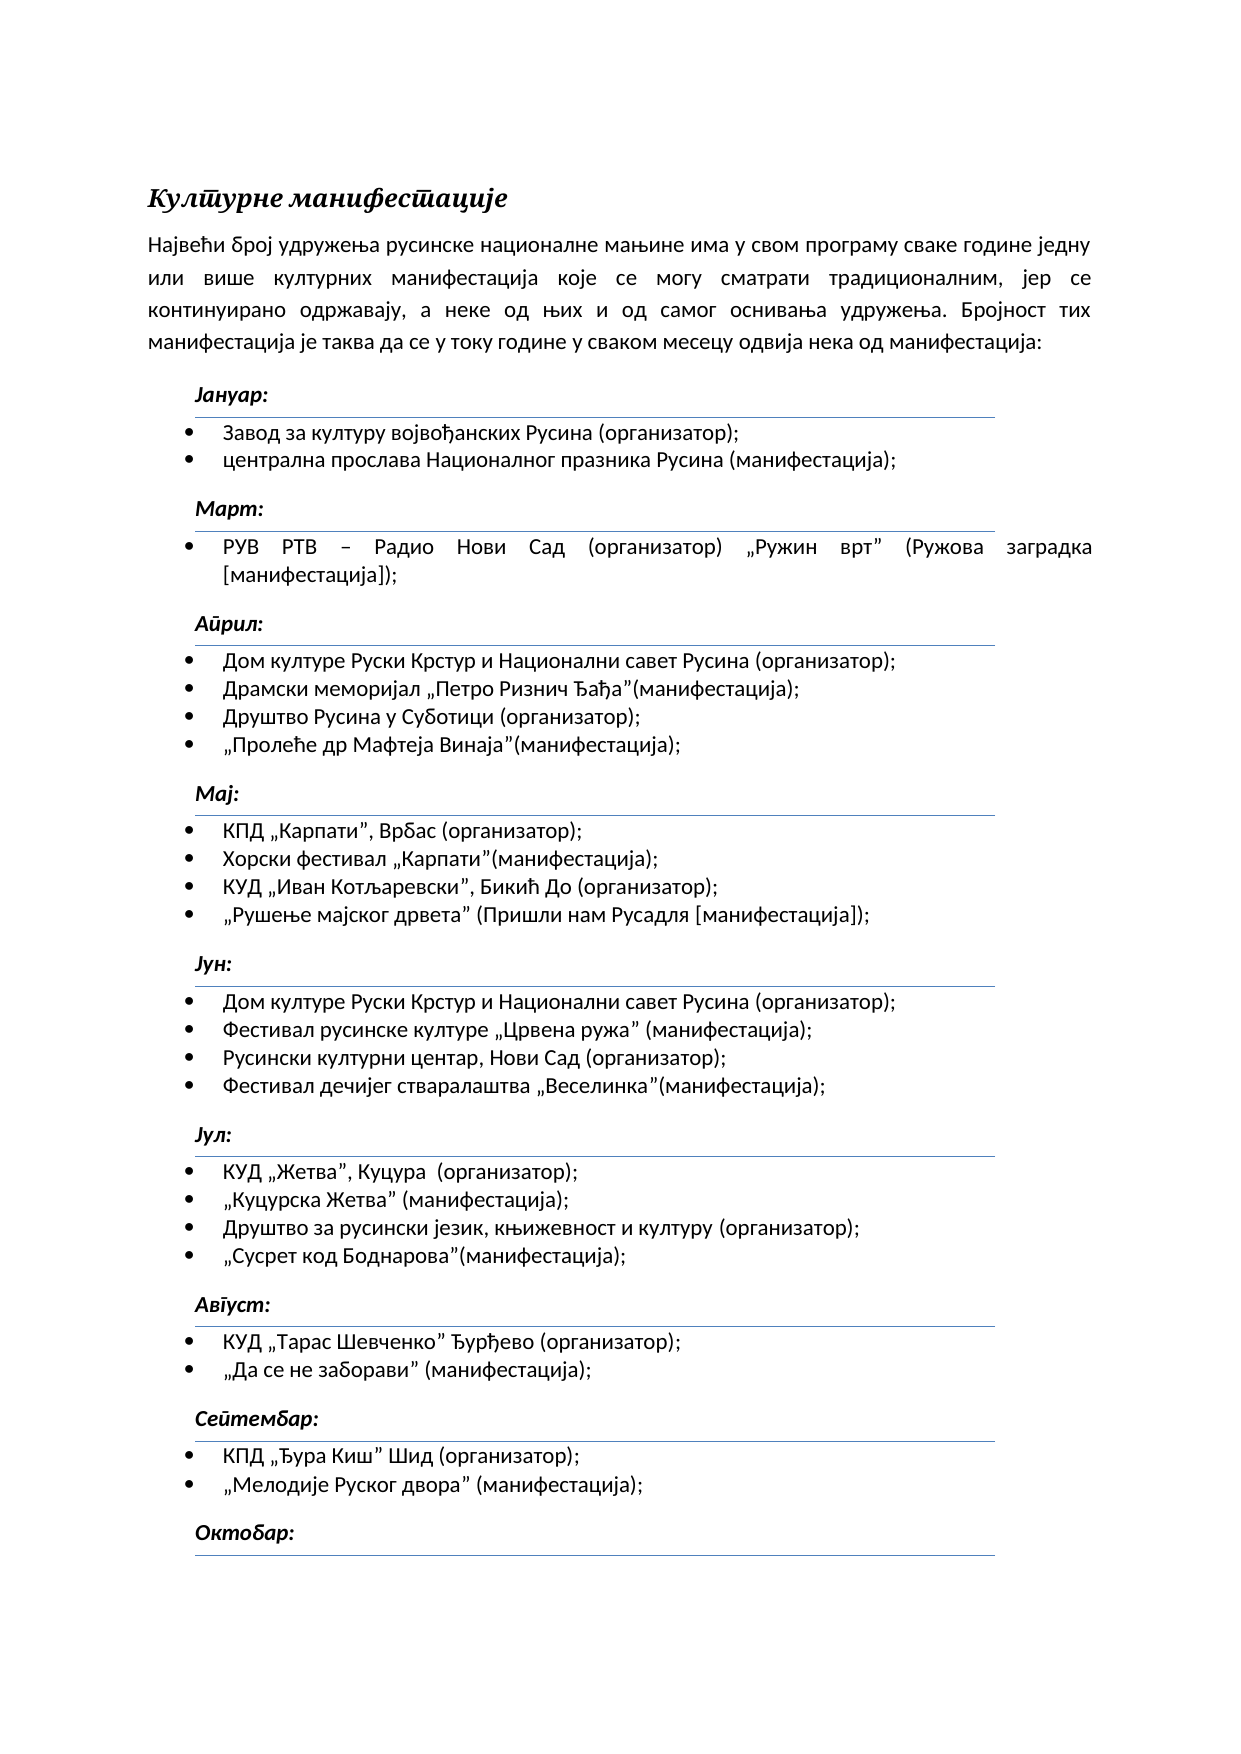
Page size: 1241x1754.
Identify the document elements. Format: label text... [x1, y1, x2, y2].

list Фестивал дечијег стваралаштва „Веселинка”(манифестација); [185, 1071, 1093, 1099]
text Мај: [195, 779, 995, 815]
list Друштво Русина у Суботици (организатор); [185, 702, 1093, 730]
text Август: [195, 1290, 995, 1326]
text Јун: [195, 949, 995, 986]
list КПД „Ђура Киш” Шид (организатор); [185, 1442, 1093, 1470]
list КУД „Жетва”, Куцура (организатор); [185, 1157, 1093, 1185]
list Драмски меморијал „Петро Ризнич Ђађа”(манифестација); [185, 674, 1093, 702]
list КПД „Карпати”, Врбас (организатор); [185, 816, 1093, 844]
text Септембар: [195, 1404, 995, 1441]
text Јануар: [195, 380, 995, 417]
text Јул: [195, 1120, 995, 1156]
list Друштво за русински језик, књижевност и културу (организатор); [185, 1213, 1093, 1241]
list Дом културе Руски Крстур и Национални савет Русина (организатор); [185, 987, 1093, 1015]
list централна прослава Националног празника Русина (манифестација); [185, 446, 1093, 474]
list Русински културни центар, Нови Сад (организатор); [185, 1043, 1093, 1071]
text Март: [195, 494, 995, 531]
text Највећи број удружења русинске националне мањине има у свом програму сваке године једну или више културних манифестација које се могу сматрати традиционалним, јер се континуирано одржавају, а неке од њих и од самог оснивања удружења. Бројност тих манифестација је таква да се у току године у сваком месецу одвија нека од манифестација: [148, 231, 1093, 355]
list „Куцурска Жетва” (манифестација); [185, 1185, 1093, 1213]
text Културне манифестације [148, 185, 1093, 214]
list Дом културе Руски Крстур и Национални савет Русина (организатор); [185, 646, 1093, 674]
list „Сусрет код Боднарова”(манифестација); [185, 1241, 1093, 1269]
list КУД „Тарас Шевченко” Ђурђево (организатор); [185, 1327, 1093, 1355]
list Фестивал русинске културе „Црвена ружа” (манифестација); [185, 1015, 1093, 1043]
text Април: [195, 609, 995, 645]
list „Пролеће др Мафтеја Винаја”(манифестација); [185, 730, 1093, 758]
list РУВ РТВ ‒ Радио Нови Сад (организатор) „Ружин врт” (Ружова заградка [манифестација]); [185, 532, 1093, 588]
text Октобар: [195, 1518, 995, 1555]
list Хорски фестивал „Карпати”(манифестација); [185, 844, 1093, 872]
list „Рушење мајског дрвета” (Пришли нам Русадля [манифестација]); [185, 901, 1093, 928]
list „Да се не заборави” (манифестација); [185, 1355, 1093, 1383]
list КУД „Иван Котљаревски”, Бикић До (организатор); [185, 872, 1093, 901]
list „Мелодије Руског двора” (манифестација); [185, 1470, 1093, 1498]
list Завод за културу војвођанских Русина (организатор); [185, 418, 1093, 446]
